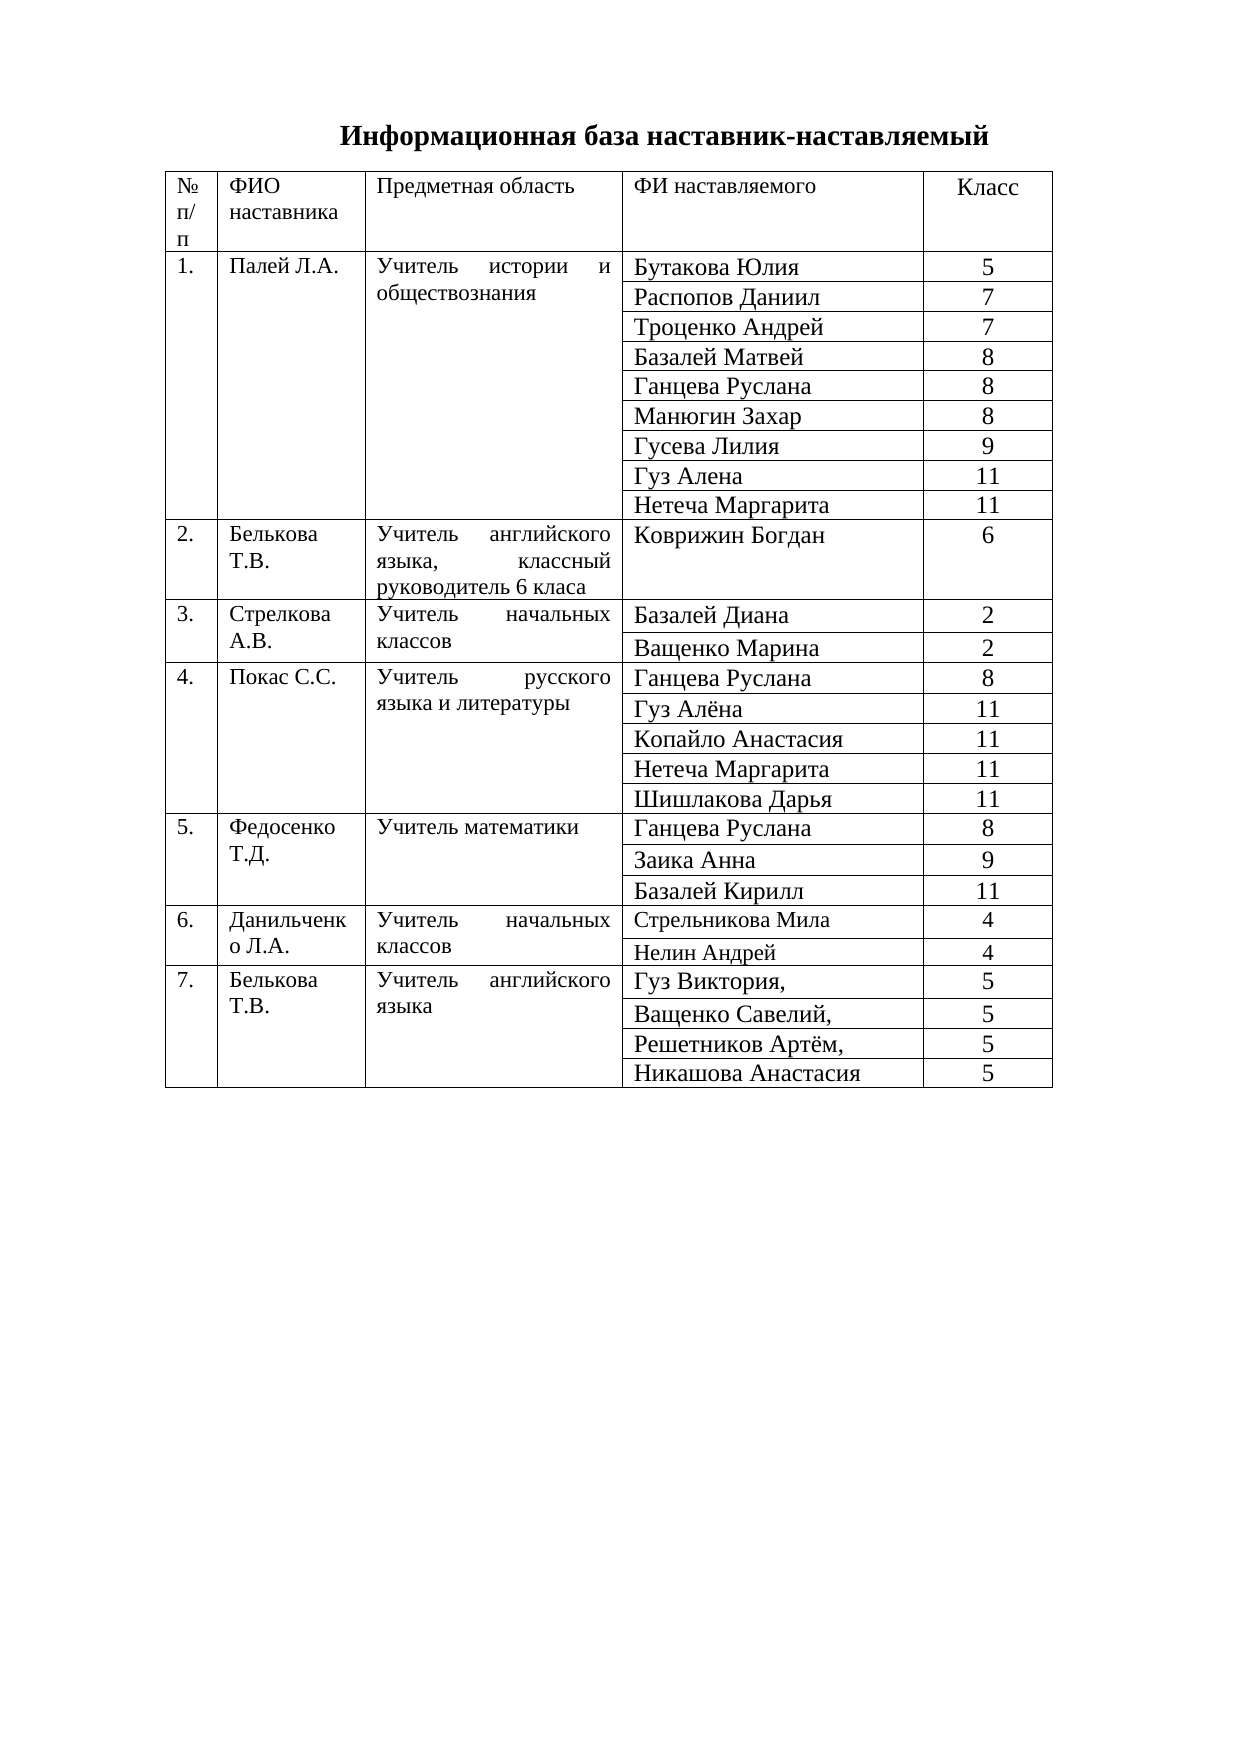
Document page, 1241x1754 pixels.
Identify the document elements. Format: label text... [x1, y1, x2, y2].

table_cell 7 [924, 312, 1052, 341]
table_cell Троценко Андрей [623, 312, 923, 341]
table_cell Палей Л.А. [218, 252, 365, 519]
table_cell Заика Анна [623, 845, 923, 875]
table_cell Учитель начальных классов [366, 906, 622, 965]
table_cell 11 [924, 784, 1052, 812]
table_cell Шишлакова Дарья [623, 784, 923, 812]
table_cell 2. [166, 520, 217, 599]
table_cell 5 [924, 999, 1052, 1028]
table_cell 11 [924, 876, 1052, 905]
table_cell Ганцева Руслана [623, 371, 923, 400]
table_cell Учитель истории и обществознания [366, 252, 622, 519]
table_cell 8 [924, 401, 1052, 430]
table_cell Распопов Даниил [623, 282, 923, 311]
table_cell Базалей Кирилл [623, 876, 923, 905]
table_cell 4 [924, 906, 1052, 937]
table_cell 5 [924, 966, 1052, 998]
table_cell Гусева Лилия [623, 431, 923, 460]
table_cell 1. [166, 252, 217, 519]
table_cell 8 [924, 371, 1052, 400]
table_cell 5 [924, 252, 1052, 281]
table_cell Учитель математики [366, 814, 622, 905]
table_cell 8 [924, 663, 1052, 693]
table_cell Учитель английского языка, классный руководитель 6 класа [366, 520, 622, 599]
table_cell Гуз Виктория, [623, 966, 923, 998]
table_cell 2 [924, 600, 1052, 632]
table_cell 11 [924, 461, 1052, 489]
table_cell Базалей Диана [623, 600, 923, 632]
table_cell Белькова Т.В. [218, 966, 365, 1087]
table_cell Ганцева Руслана [623, 663, 923, 693]
table_cell Никашова Анастасия [623, 1059, 923, 1087]
table_cell Стрельникова Мила [623, 906, 923, 937]
table_cell Гуз Алёна [623, 694, 923, 723]
table_cell 4. [166, 663, 217, 812]
table_cell Копайло Анастасия [623, 724, 923, 753]
table_cell Стрелкова А.В. [218, 600, 365, 662]
table_cell Нелин Андрей [623, 939, 923, 965]
table_cell 7. [166, 966, 217, 1087]
table_cell Данильченко Л.А. [218, 906, 365, 965]
table_cell 4 [924, 939, 1052, 965]
table_cell Манюгин Захар [623, 401, 923, 430]
table_cell 5. [166, 814, 217, 905]
table_header Класс [924, 172, 1052, 251]
table_cell Бутакова Юлия [623, 252, 923, 281]
table_cell 11 [924, 724, 1052, 753]
table_cell 3. [166, 600, 217, 662]
table_cell Ващенко Марина [623, 633, 923, 662]
table_header № п/п [166, 172, 217, 251]
table_cell Решетников Артём, [623, 1029, 923, 1057]
table_cell Белькова Т.В. [218, 520, 365, 599]
table_cell Покас С.С. [218, 663, 365, 812]
table_cell 8 [924, 342, 1052, 370]
table_cell Ващенко Савелий, [623, 999, 923, 1028]
table_cell Гуз Алена [623, 461, 923, 489]
table_header ФИО наставника [218, 172, 365, 251]
table_cell 6. [166, 906, 217, 965]
table_cell Нетеча Маргарита [623, 754, 923, 783]
table_cell 9 [924, 431, 1052, 460]
table_cell 11 [924, 754, 1052, 783]
table_cell 9 [924, 845, 1052, 875]
table_cell 11 [924, 694, 1052, 723]
table_cell Нетеча Маргарита [623, 491, 923, 519]
table_cell Учитель русского языка и литературы [366, 663, 622, 812]
text Информационная база наставник-наставляемый [177, 118, 1152, 152]
table_cell 8 [924, 814, 1052, 844]
table_cell 5 [924, 1029, 1052, 1057]
table_cell 11 [924, 491, 1052, 519]
table_cell Коврижин Богдан [623, 520, 923, 599]
table_cell 7 [924, 282, 1052, 311]
table_header ФИ наставляемого [623, 172, 923, 251]
table_cell Федосенко Т.Д. [218, 814, 365, 905]
table_cell Базалей Матвей [623, 342, 923, 370]
table_header Предметная область [366, 172, 622, 251]
table_cell Учитель английского языка [366, 966, 622, 1087]
table_cell Учитель начальных классов [366, 600, 622, 662]
table_cell 6 [924, 520, 1052, 599]
table_cell 2 [924, 633, 1052, 662]
table_cell 5 [924, 1059, 1052, 1087]
table_cell Ганцева Руслана [623, 814, 923, 844]
